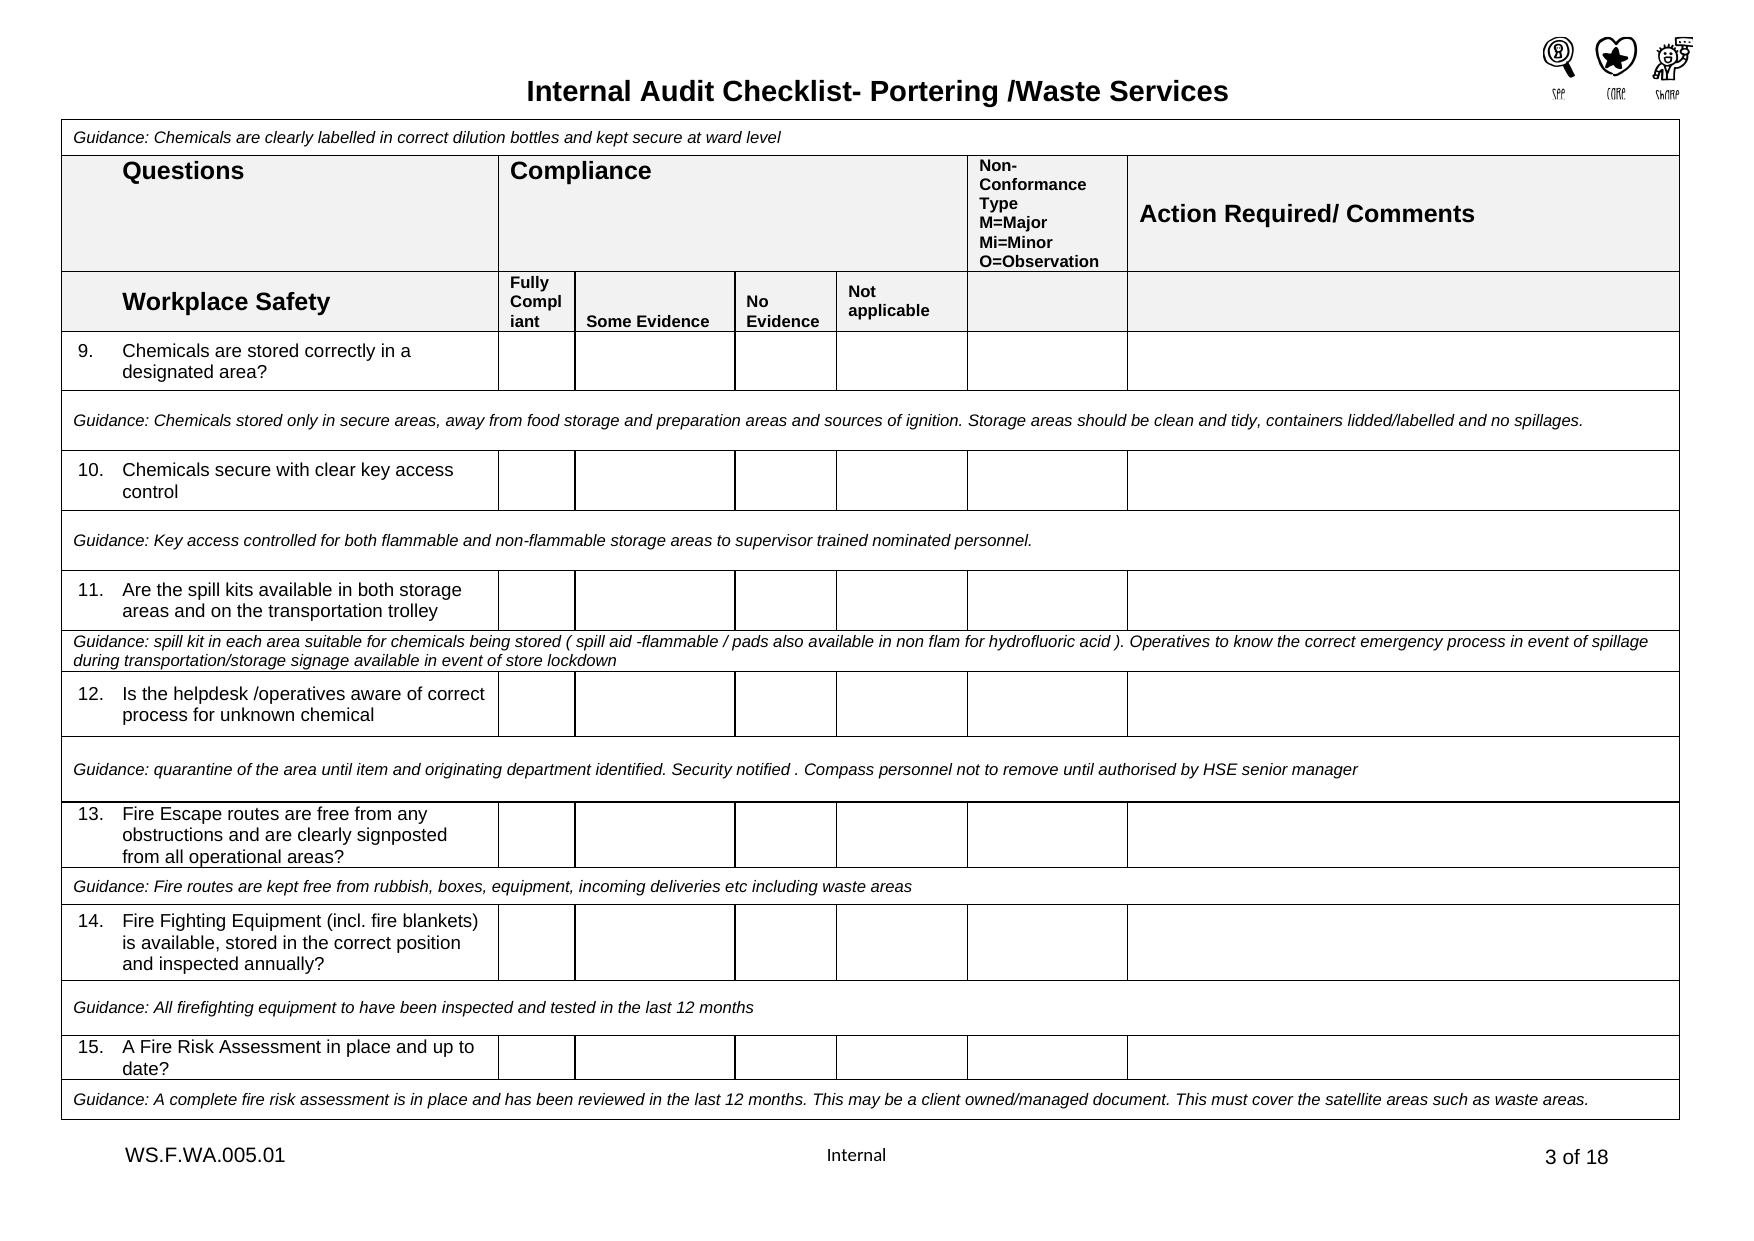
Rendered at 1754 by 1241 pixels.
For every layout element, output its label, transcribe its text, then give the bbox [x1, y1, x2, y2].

table_cell A Fire Risk Assessment in place and up to date? [62, 1036, 498, 1079]
table_cell [968, 571, 1127, 629]
table_cell Guidance: Key access controlled for both flammable and non-flammable storage areas to supervisor trained nominated personnel. [62, 511, 1679, 570]
table_cell Guidance: Chemicals stored only in secure areas, away from food storage and preparation areas and sources of ignition. Storage areas should be clean and tidy, containers lidded/labelled and no spillages. [62, 391, 1679, 450]
table_cell Compliance [499, 156, 967, 271]
table_cell Fully Compliant [499, 272, 574, 331]
table_cell No Evidence [736, 272, 836, 331]
table_cell [1128, 672, 1679, 736]
table_cell [1128, 803, 1679, 867]
table_cell [736, 332, 836, 390]
table_cell [837, 905, 967, 979]
table_cell [1128, 1036, 1679, 1079]
table_cell [736, 571, 836, 629]
table_cell [736, 451, 836, 510]
table_cell [576, 332, 734, 390]
table_cell [736, 1036, 836, 1079]
table_cell Chemicals are stored correctly in a designated area? [62, 332, 498, 390]
table_cell [576, 451, 734, 510]
table_cell [968, 1036, 1127, 1079]
table_cell Action Required/ Comments [1128, 156, 1679, 271]
table_cell [576, 905, 734, 979]
table_cell Guidance: A complete fire risk assessment is in place and has been reviewed in the last 12 months. This may be a client owned/managed document. This must cover the satellite areas such as waste areas. [62, 1080, 1679, 1119]
table_cell Not applicable [837, 272, 967, 331]
table_cell [576, 571, 734, 629]
table_cell Are the spill kits available in both storage areas and on the transportation trolley [62, 571, 498, 629]
table_cell [968, 672, 1127, 736]
table_cell [499, 1036, 574, 1079]
table_cell Fire Escape routes are free from any obstructions and are clearly signposted from all operational areas? [62, 803, 498, 867]
table_cell [576, 1036, 734, 1079]
table_cell [1128, 272, 1679, 331]
table_cell [968, 803, 1127, 867]
table_cell [499, 571, 574, 629]
table_cell Workplace Safety [62, 272, 498, 331]
table_cell [1128, 571, 1679, 629]
table_cell [736, 905, 836, 979]
table_cell [1128, 332, 1679, 390]
table_cell Non-Conformance Type M=Major Mi=Minor O=Observation [968, 156, 1127, 271]
table_cell [837, 451, 967, 510]
table_cell [837, 1036, 967, 1079]
table_cell Guidance: quarantine of the area until item and originating department identified. Security notified . Compass personnel not to remove until authorised by HSE senior manager [62, 737, 1679, 801]
table_cell [837, 571, 967, 629]
table_cell [968, 332, 1127, 390]
table_cell [1128, 451, 1679, 510]
table_cell Questions [62, 156, 498, 271]
table_cell [968, 451, 1127, 510]
table_cell Guidance: Chemicals are clearly labelled in correct dilution bottles and kept secure at ward level [62, 120, 1679, 155]
table_cell [499, 672, 574, 736]
table_cell Chemicals secure with clear key access control [62, 451, 498, 510]
table_cell Some Evidence [576, 272, 734, 331]
table_cell [837, 332, 967, 390]
table_cell [499, 451, 574, 510]
table_cell Fire Fighting Equipment (incl. fire blankets) is available, stored in the correct position and inspected annually? [62, 905, 498, 979]
table_cell [499, 332, 574, 390]
table_cell Guidance: All firefighting equipment to have been inspected and tested in the last 12 months [62, 981, 1679, 1035]
table_cell [499, 905, 574, 979]
table_cell [499, 803, 574, 867]
table_cell [736, 672, 836, 736]
picture [1542, 36, 1693, 100]
table_cell [968, 905, 1127, 979]
table_cell [837, 803, 967, 867]
table_cell [968, 272, 1127, 331]
table_cell Guidance: Fire routes are kept free from rubbish, boxes, equipment, incoming deliveries etc including waste areas [62, 868, 1679, 904]
table_cell Is the helpdesk /operatives aware of correct process for unknown chemical [62, 672, 498, 736]
table_cell Guidance: spill kit in each area suitable for chemicals being stored ( spill aid -flammable / pads also available in non flam for hydrofluoric acid ). Operatives to know the correct emergency process in event of spillage during transportation/storage signage available in event of store lockdown [62, 631, 1679, 671]
table_cell [736, 803, 836, 867]
table_cell [576, 672, 734, 736]
table_cell [576, 803, 734, 867]
table_cell [837, 672, 967, 736]
table_cell [1128, 905, 1679, 979]
